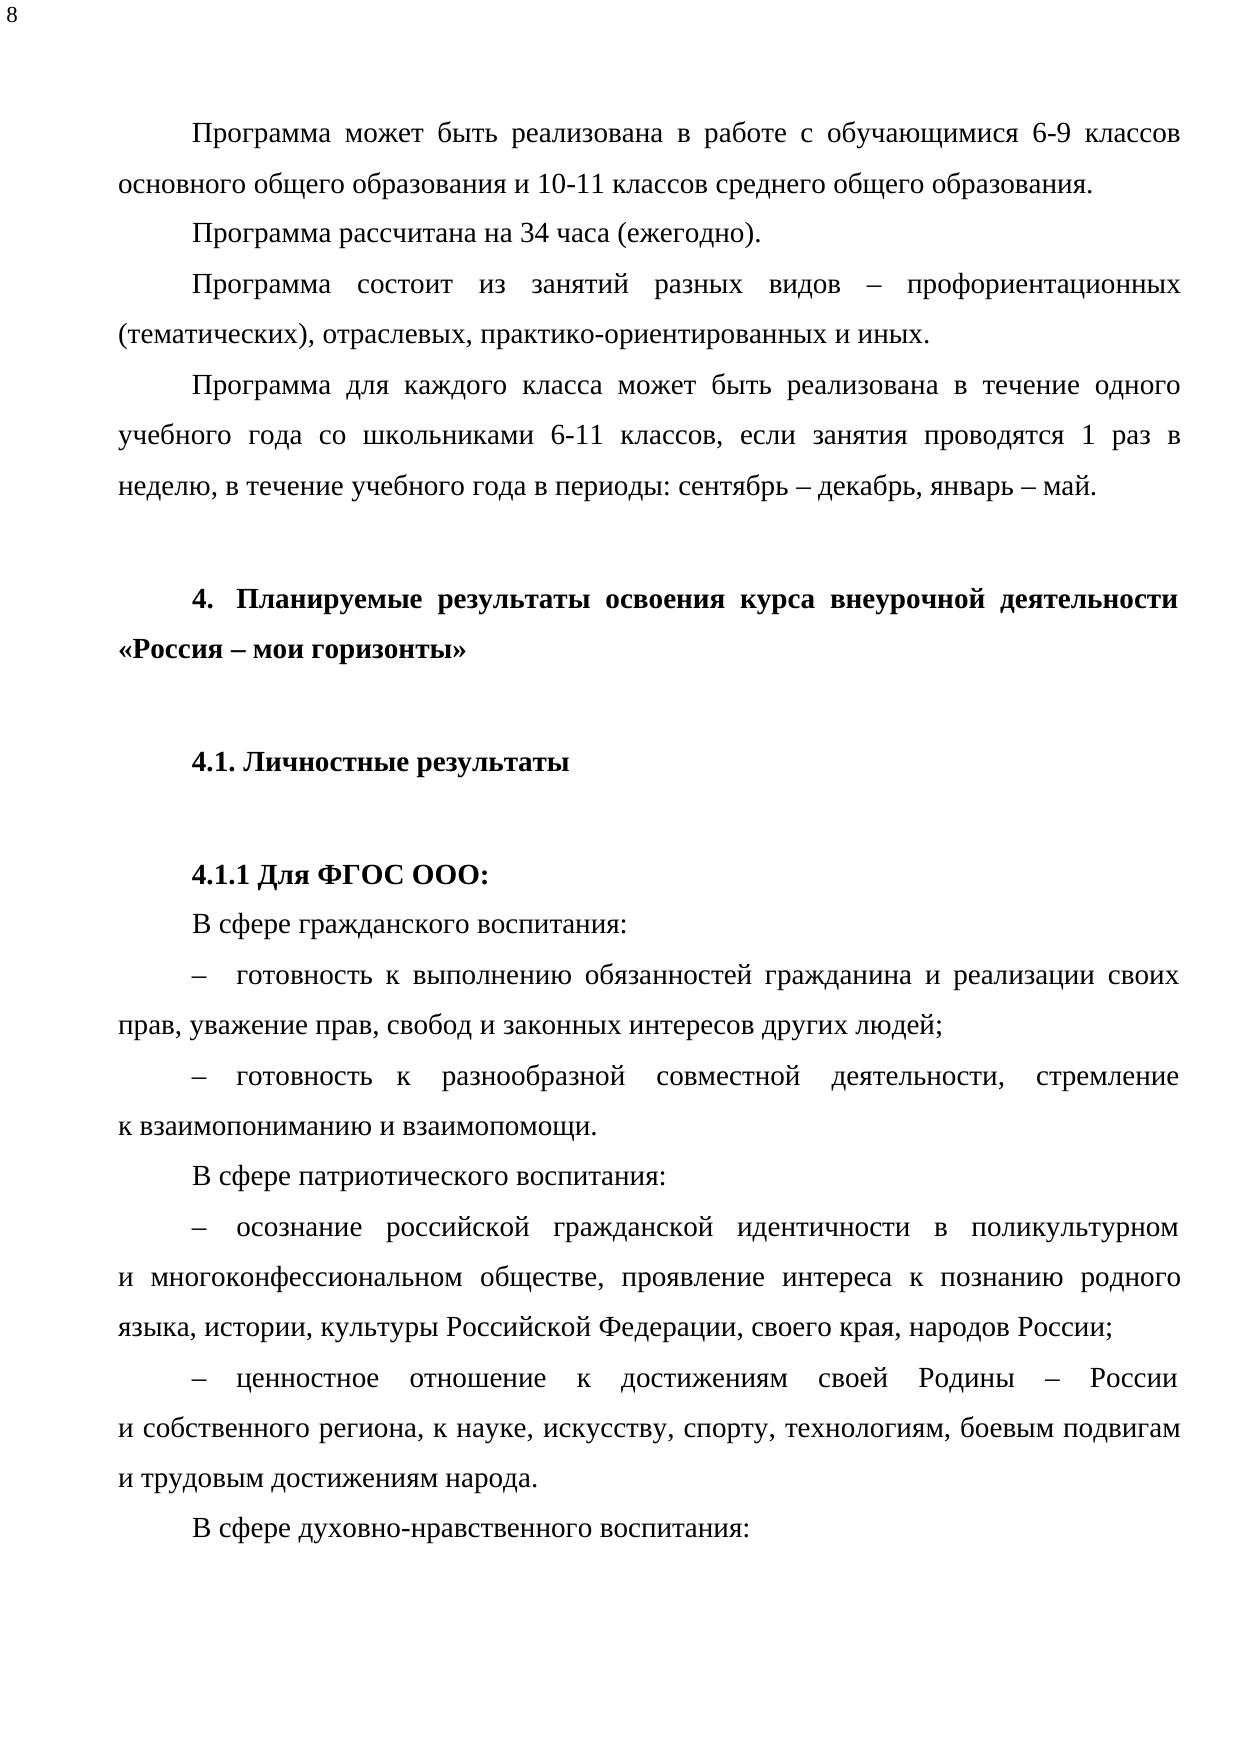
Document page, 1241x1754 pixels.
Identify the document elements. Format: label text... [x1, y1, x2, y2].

text Программа рассчитана на 34 часа (ежегодно). [192, 217, 1192, 249]
text В сфере патриотического воспитания: [192, 1158, 1192, 1192]
list осознание российской гражданской идентичности в поликультурном и многоконфессиональном обществе, проявление интереса к познанию родного языка, истории, культуры Российской Федерации, своего края, народов России; [118, 1209, 1181, 1343]
text «Россия – мои горизонты» [118, 631, 1192, 665]
list Для ФГОС ООО: [192, 857, 1192, 890]
list ценностное отношение к достижениям своей Родины – России и собственного региона, к науке, искусству, спорту, технологиям, боевым подвигам и трудовым достижениям народа. [118, 1360, 1181, 1494]
text В сфере гражданского воспитания: [192, 907, 1192, 940]
text Программа для каждого класса может быть реализована в течение одного учебного года со школьниками 6-11 классов, если занятия проводятся 1 раз в неделю, в течение учебного года в периоды: сентябрь – декабрь, январь – май. [118, 367, 1181, 501]
list готовность к разнообразной совместной деятельности, стремление к взаимопониманию и взаимопомощи. [118, 1058, 1181, 1142]
text В сфере духовно-нравственного воспитания: [192, 1511, 1192, 1544]
list Планируемые результаты освоения курса внеурочной деятельности [192, 581, 1192, 614]
text Программа может быть реализована в работе с обучающимися 6-9 классов основного общего образования и 10-11 классов среднего общего образования. [118, 115, 1182, 199]
list готовность к выполнению обязанностей гражданина и реализации своих прав, уважение прав, свобод и законных интересов других людей; [118, 957, 1180, 1041]
text Программа состоит из занятий разных видов – профориентационных (тематических), отраслевых, практико-ориентированных и иных. [118, 266, 1181, 350]
list Личностные результаты [192, 744, 1192, 778]
